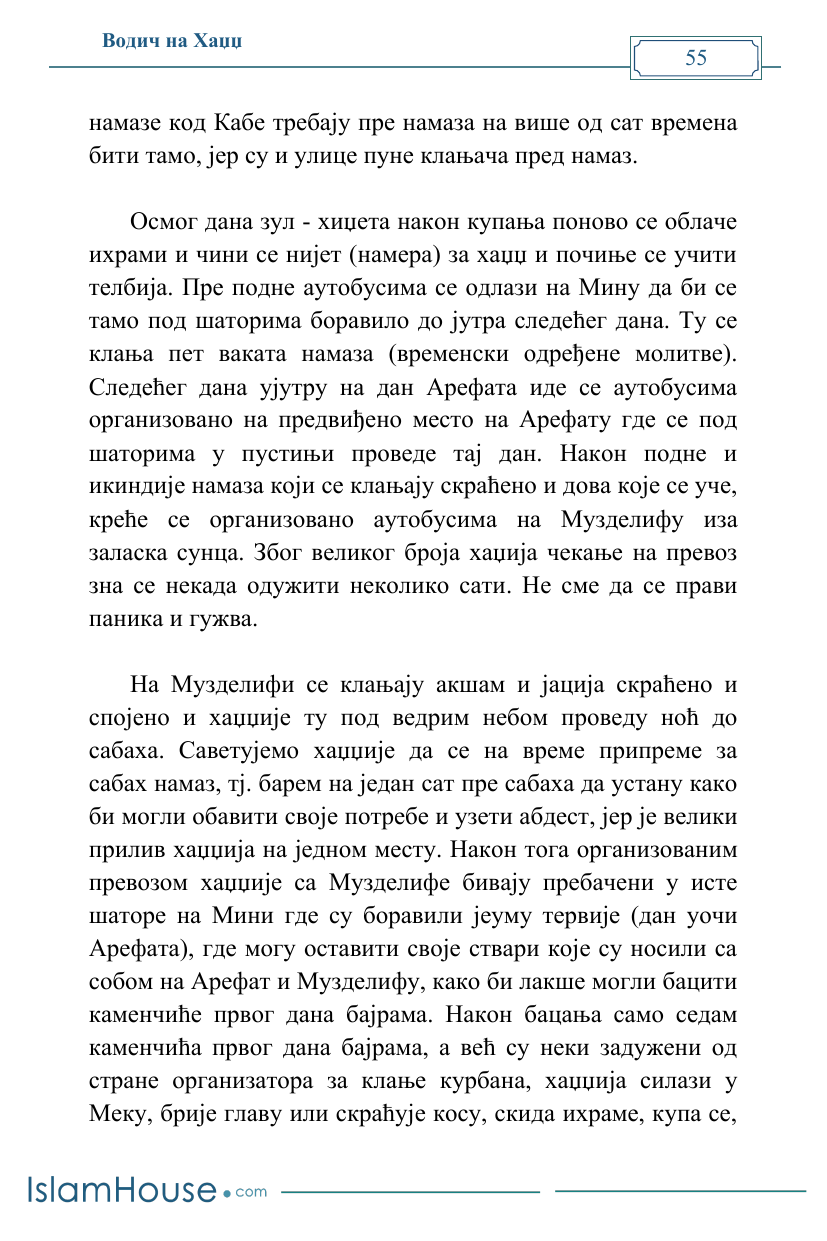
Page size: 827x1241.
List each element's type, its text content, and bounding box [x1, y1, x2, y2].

text Осмог дана зул - хиџета након купања поново се облаче ихрами и чини се нијет (намера) за хаџџ и почиње се учити телбија. Пре подне аутобусима се одлази на Мину да би се тамо под шаторима боравило до јутра следећег дана. Ту се клања пет ваката намаза (временски одређене молитве). Следећег дана ујутру на дан Арефата иде се аутобусима организовано на предвиђено место на Арефату где се под шаторима у пустињи проведе тај дан. Након подне и икиндије намаза који се клањају скраћено и дова које се уче, креће се организовано аутобусима на Музделифу иза заласка сунца. Због великог броја хаџија чекање на превоз зна се некада одужити неколико сати. Не сме да се прави паника и гужва. [89, 206, 738, 631]
picture [548, 1170, 807, 1208]
picture [20, 1171, 541, 1209]
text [89, 107, 738, 169]
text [89, 669, 738, 1127]
